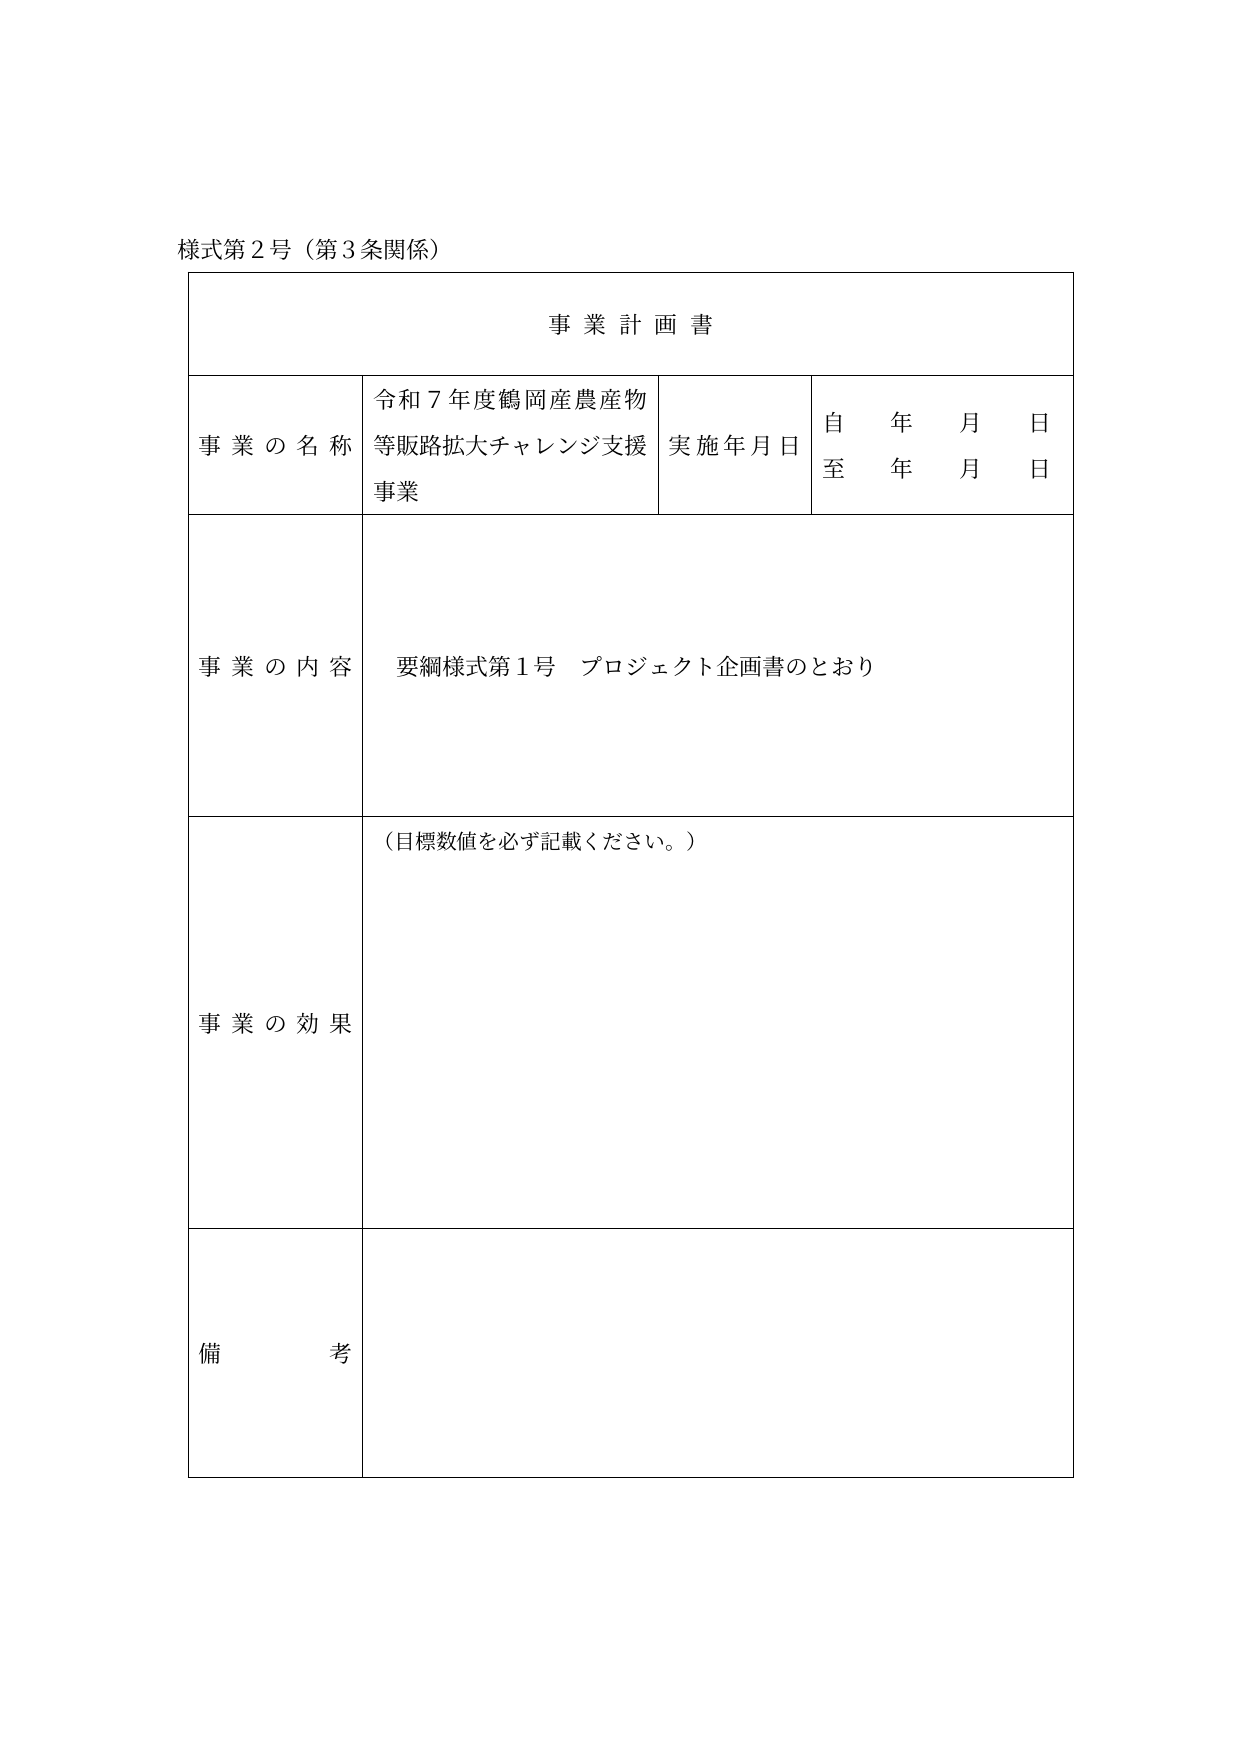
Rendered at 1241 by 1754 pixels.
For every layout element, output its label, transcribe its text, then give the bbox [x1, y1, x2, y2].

table_cell 要綱様式第１号 プロジェクト企画書のとおり [363, 515, 1073, 816]
table_cell [363, 1229, 1073, 1477]
table_cell 実施年月日 [659, 376, 811, 513]
table_cell 備考 [189, 1229, 362, 1477]
text 様式第２号（第３条関係） [177, 226, 1063, 272]
table_cell 令和７年度鶴岡産農産物等販路拡大チャレンジ支援事業 [363, 376, 658, 513]
table_cell 事業の名称 [189, 376, 362, 513]
table_cell 自 年 月 日 至 年 月 日 [812, 376, 1073, 513]
table_cell （目標数値を必ず記載ください。） [363, 817, 1073, 1228]
table_header 事業計画書 [189, 273, 1073, 375]
table_cell 事業の内容 [189, 515, 362, 816]
table_cell 事業の効果 [189, 817, 362, 1228]
